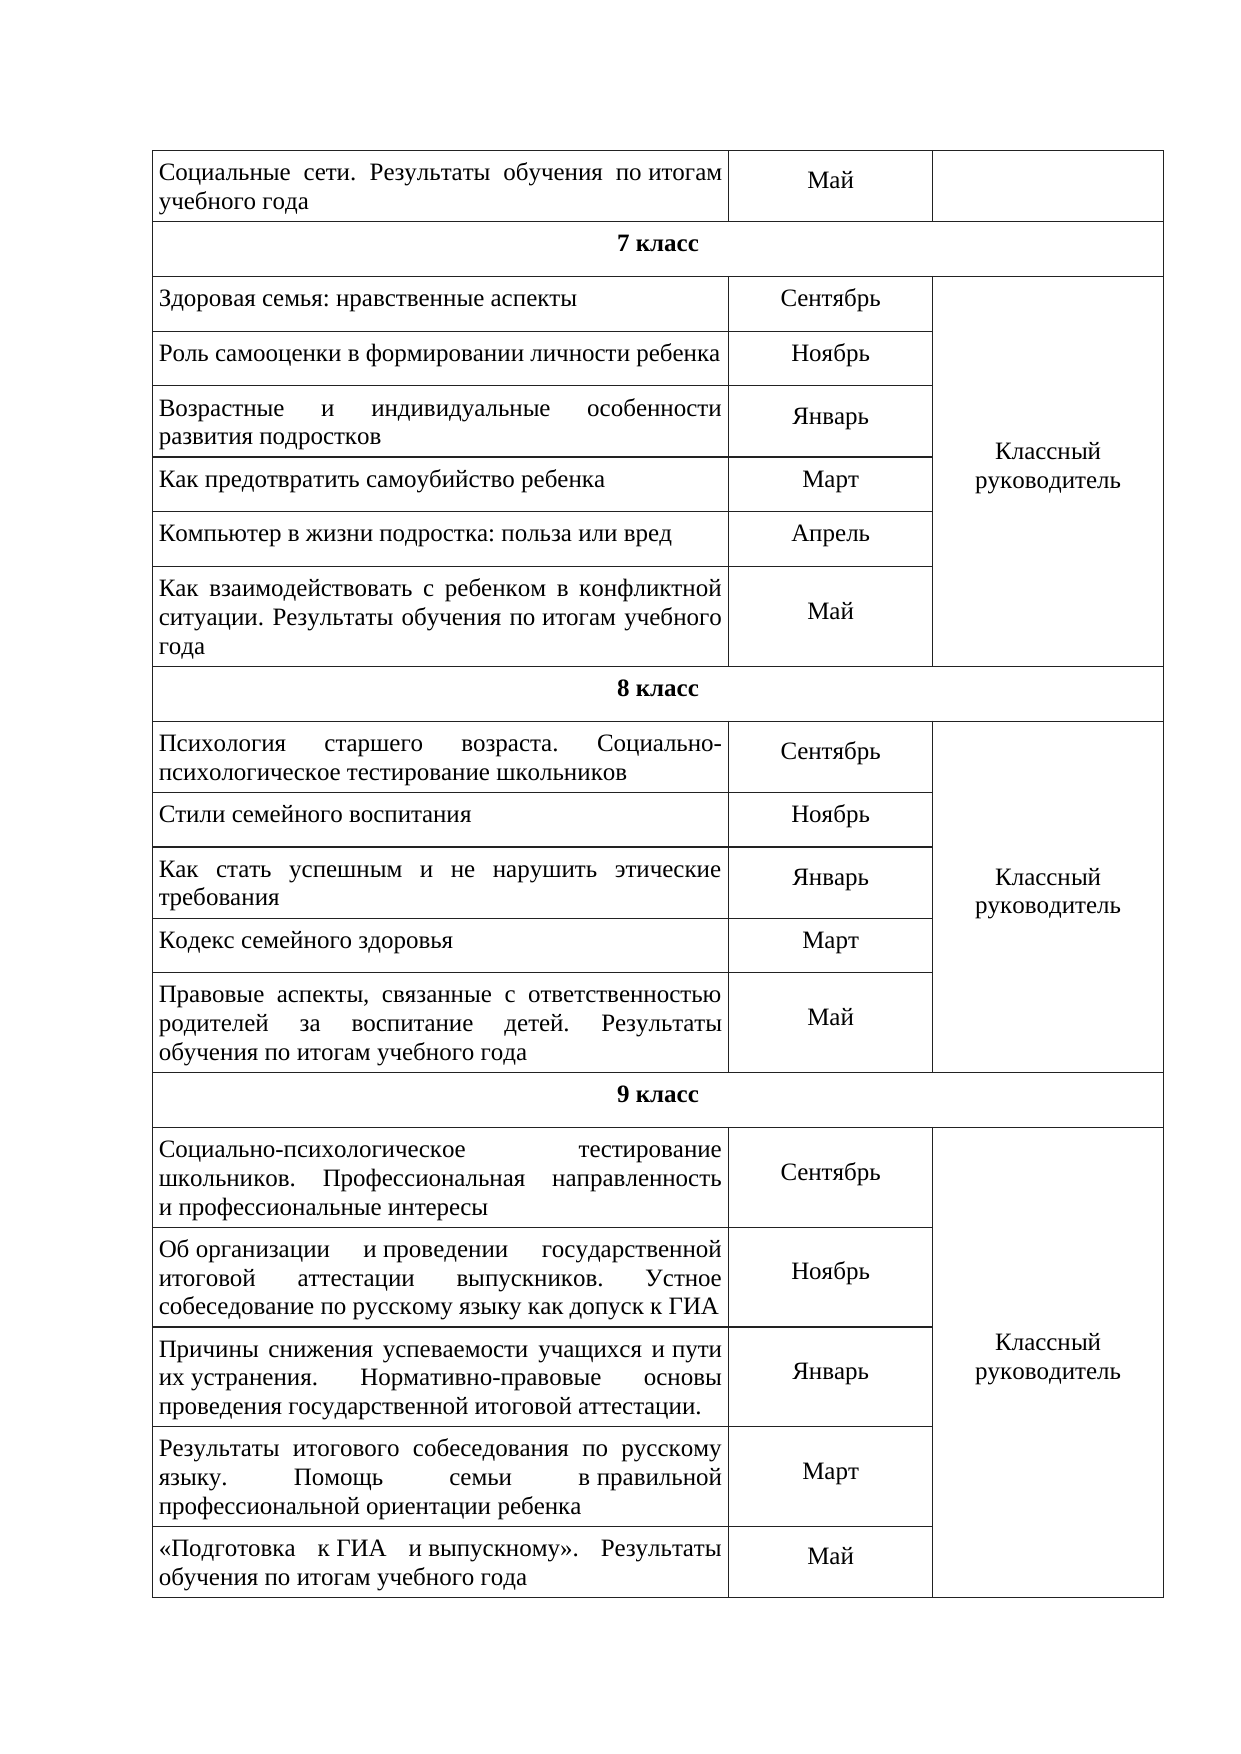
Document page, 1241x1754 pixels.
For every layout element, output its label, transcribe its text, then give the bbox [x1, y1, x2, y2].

table_cell Май [729, 151, 932, 221]
table_cell Сентябрь [729, 277, 932, 331]
table_cell Как взаимодействовать с ребенком в конфликтной ситуации. Результаты обучения по итогам учебного года [153, 567, 728, 666]
table_cell Сентябрь [729, 722, 932, 792]
table_cell 9 класс [153, 1073, 1163, 1127]
table_cell Правовые аспекты, связанные с ответственностью родителей за воспитание детей. Результаты обучения по итогам учебного года [153, 973, 728, 1072]
table_cell Ноябрь [729, 793, 932, 846]
table_cell Январь [729, 848, 932, 917]
table_cell Здоровая семья: нравственные аспекты [153, 277, 728, 331]
table_cell Об организации и проведении государственной итоговой аттестации выпускников. Устное собеседование по русскому языку как допуск к ГИА [153, 1228, 728, 1326]
table_cell Март [729, 1427, 932, 1526]
table_cell Кодекс семейного здоровья [153, 919, 728, 972]
table_cell Компьютер в жизни подростка: польза или вред [153, 512, 728, 566]
table_cell Социальные сети. Результаты обучения по итогам учебного года [153, 151, 728, 221]
table_cell Сентябрь [729, 1128, 932, 1227]
table_cell Май [729, 567, 932, 666]
table_cell Январь [729, 1328, 932, 1426]
table_cell Классный руководитель [933, 277, 1163, 666]
table_cell «Подготовка к ГИА и выпускному». Результаты обучения по итогам учебного года [153, 1527, 728, 1597]
table_cell Классный руководитель [933, 722, 1163, 1072]
table_cell Январь [729, 386, 932, 456]
table_cell Май [729, 1527, 932, 1597]
table_cell Социально-психологическое тестирование школьников. Профессиональная направленность и профессиональные интересы [153, 1128, 728, 1227]
table_cell Ноябрь [729, 1228, 932, 1326]
table_cell Март [729, 919, 932, 972]
table_cell Психология старшего возраста. Социально-психологическое тестирование школьников [153, 722, 728, 792]
table_cell Как стать успешным и не нарушить этические требования [153, 848, 728, 917]
table_cell 8 класс [153, 667, 1163, 721]
table_cell 7 класс [153, 222, 1163, 276]
table_cell Роль самооценки в формировании личности ребенка [153, 332, 728, 385]
table_cell Результаты итогового собеседования по русскому языку. Помощь семьи в правильной профессиональной ориентации ребенка [153, 1427, 728, 1526]
table_cell Причины снижения успеваемости учащихся и пути их устранения. Нормативно-правовые основы проведения государственной итоговой аттестации. [153, 1328, 728, 1426]
table_cell Стили семейного воспитания [153, 793, 728, 846]
table_cell Возрастные и индивидуальные особенности развития подростков [153, 386, 728, 456]
table_cell Ноябрь [729, 332, 932, 385]
table_cell Май [729, 973, 932, 1072]
table_cell Классный руководитель [933, 1128, 1163, 1597]
table_cell Как предотвратить самоубийство ребенка [153, 458, 728, 511]
table_cell Апрель [729, 512, 932, 566]
table_cell Март [729, 458, 932, 511]
